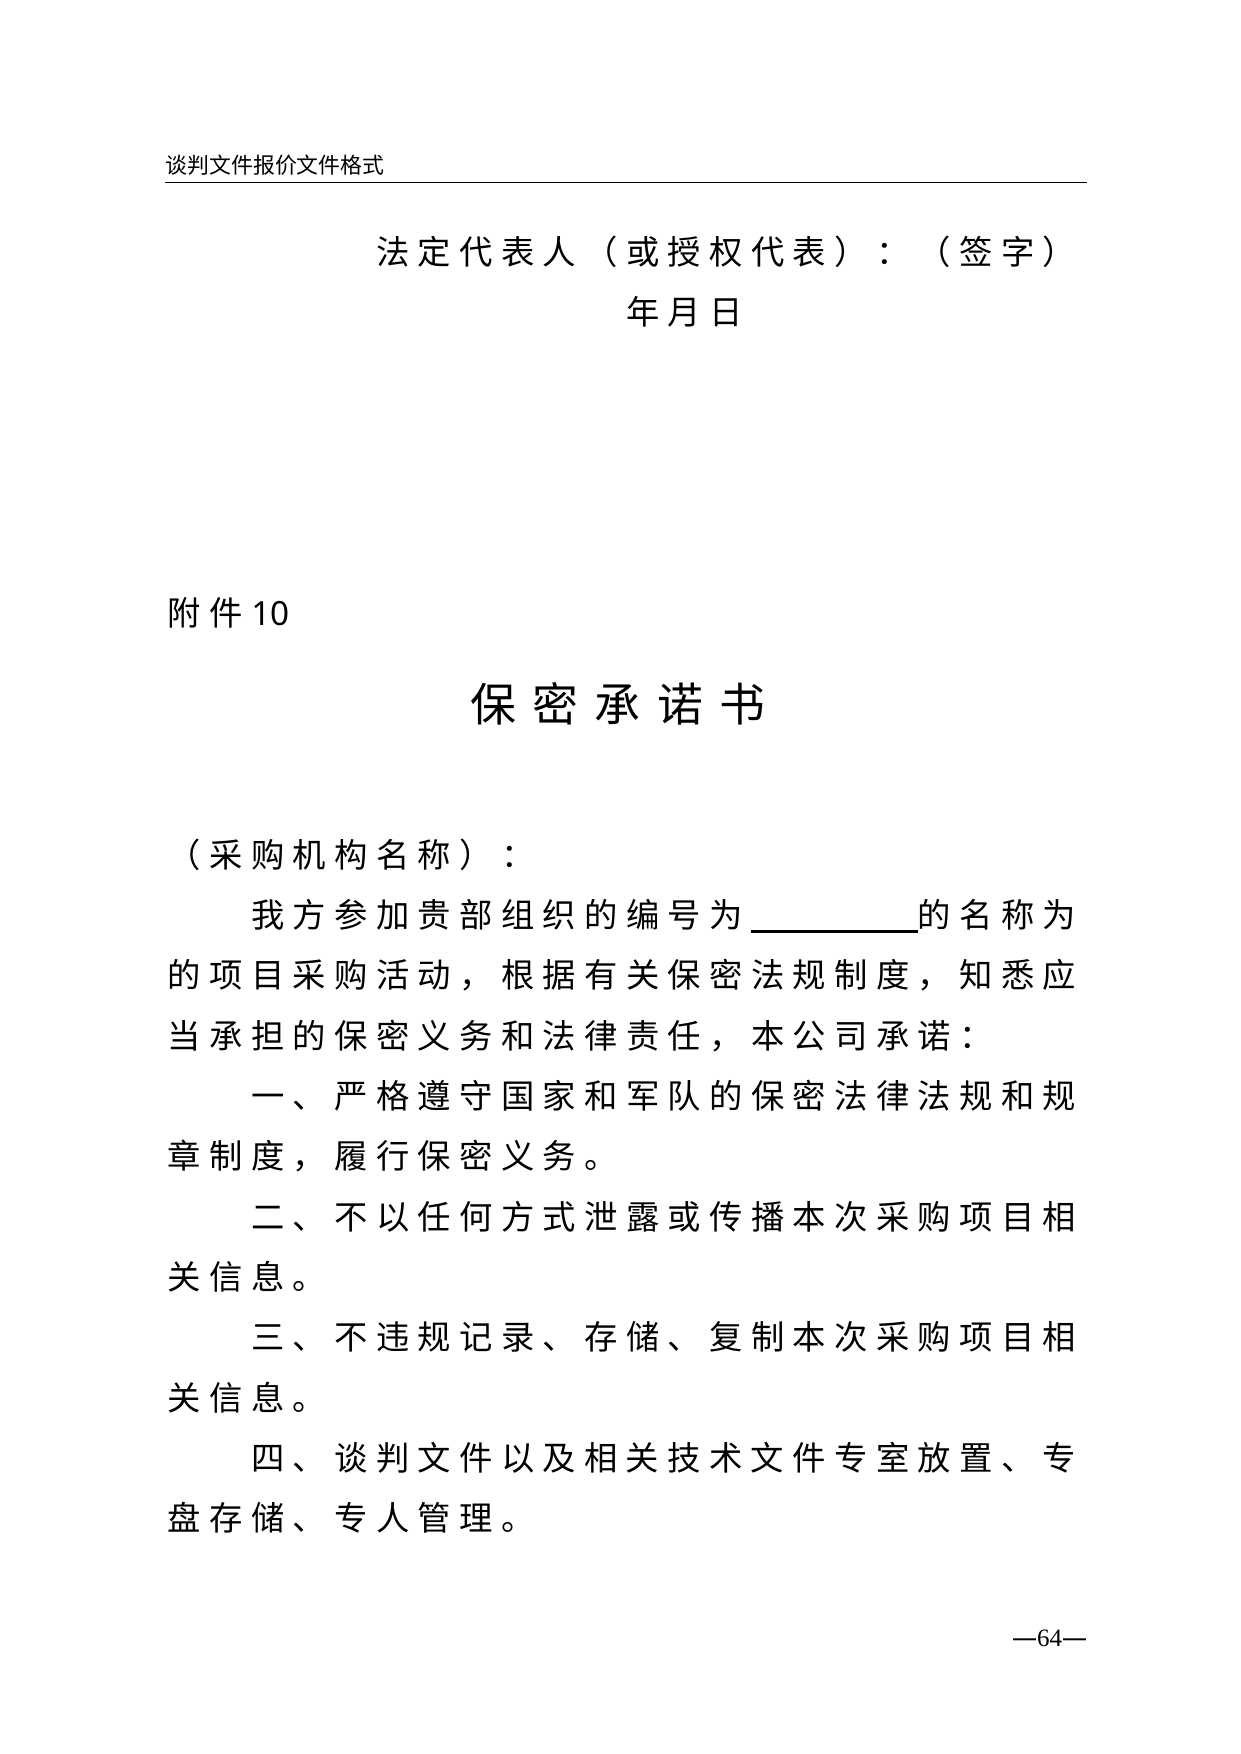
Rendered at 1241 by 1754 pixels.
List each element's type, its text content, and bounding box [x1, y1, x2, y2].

text 三、不违规记录、存储、复制本次采购项目相关信息。 [168, 1305, 1084, 1426]
text 一、严格遵守国家和军队的保密法律法规和规章制度，履行保密义务。 [168, 1064, 1084, 1184]
text 保密承诺书 [168, 642, 1084, 762]
text 年月日 [168, 280, 1084, 340]
text 附件10 [168, 581, 1084, 642]
text 二、不以任何方式泄露或传播本次采购项目相关信息。 [168, 1184, 1084, 1305]
text 法定代表人（或授权代表）：（签字） [168, 219, 1084, 280]
text （采购机构名称）： [168, 822, 1084, 883]
text 四、谈判文件以及相关技术文件专室放置、专盘存储、专人管理。 [168, 1426, 1084, 1546]
text 我方参加贵部组织的编号为 的名称为 的项目采购活动，根据有关保密法规制度，知悉应当承担的保密义务和法律责任，本公司承诺： [168, 883, 1084, 1064]
